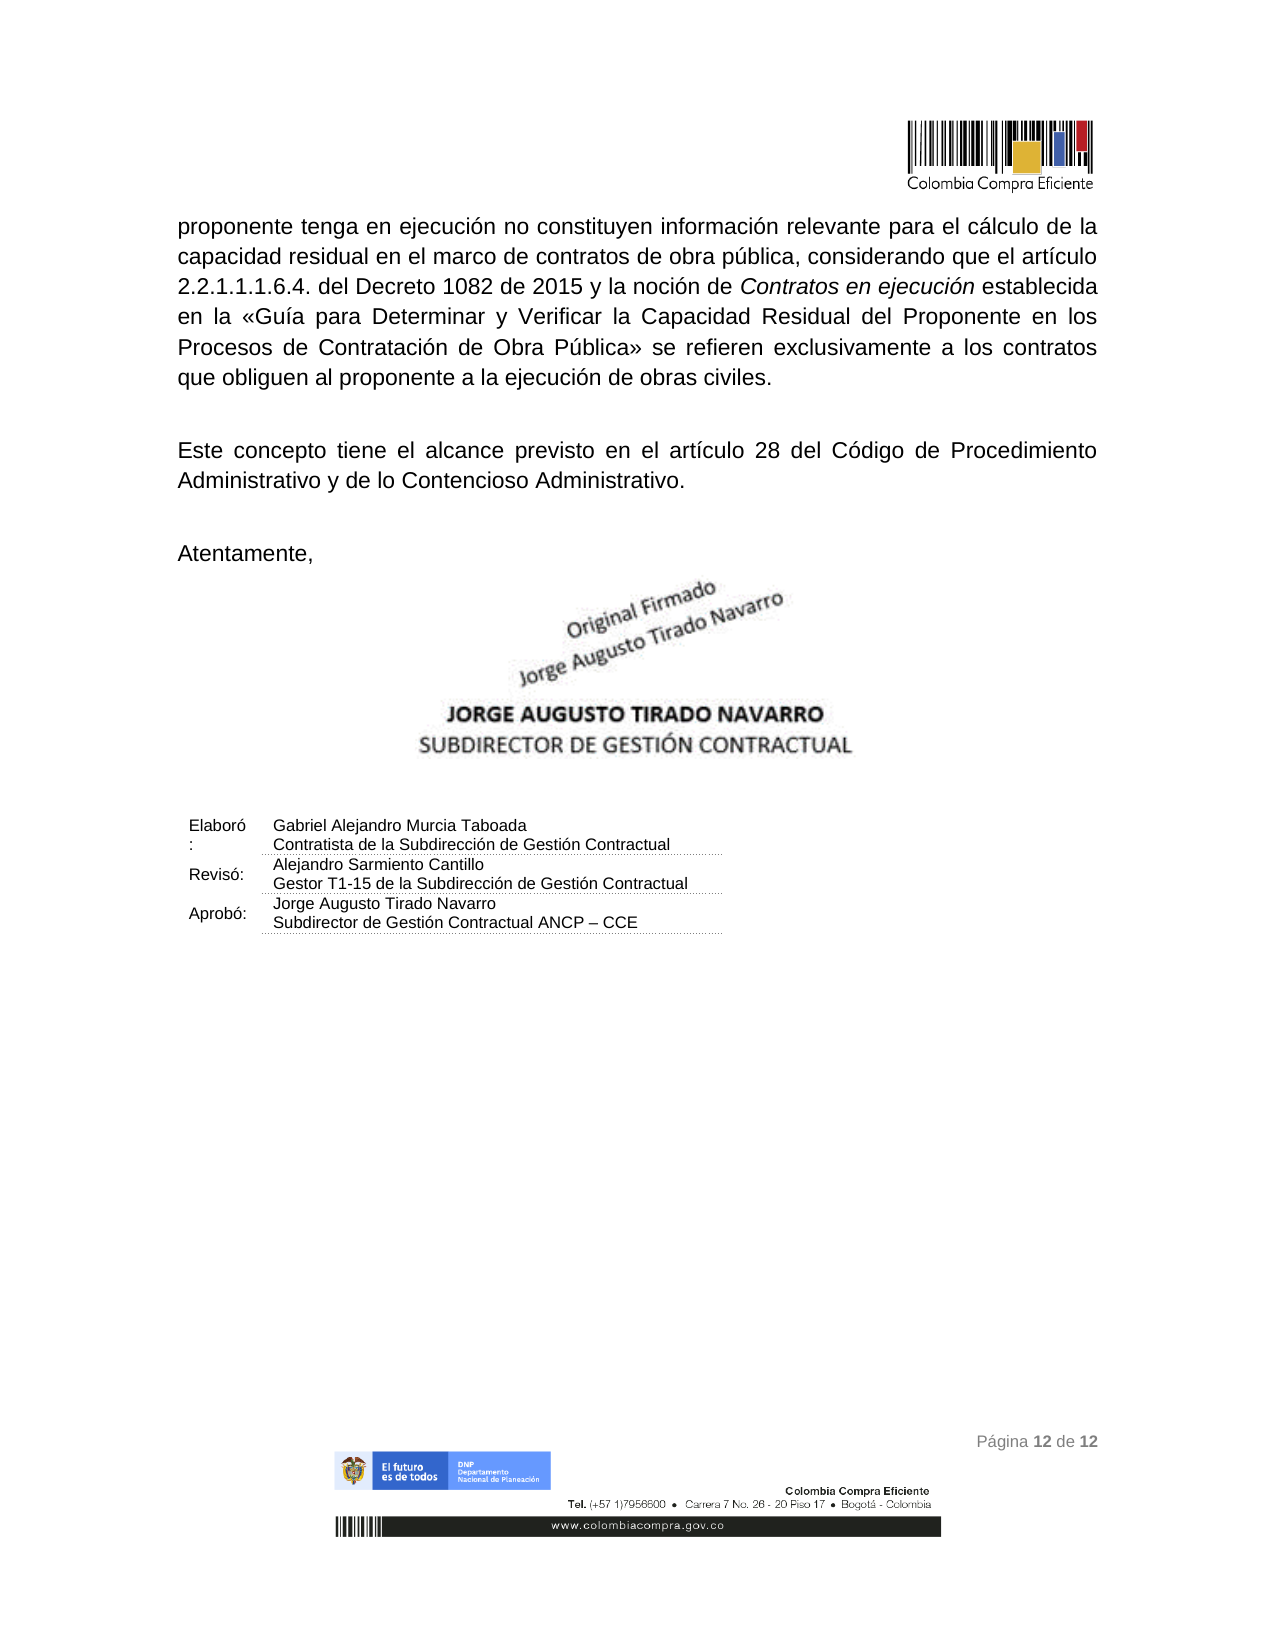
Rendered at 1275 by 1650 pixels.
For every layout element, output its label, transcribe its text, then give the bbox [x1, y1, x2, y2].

table_header Elaboró: [177, 815, 262, 854]
text Atentamente, [177, 540, 1098, 566]
table_cell Revisó: [177, 854, 262, 893]
table_cell Jorge Augusto Tirado Navarro Subdirector de Gestión Contractual ANCP – CCE [262, 893, 721, 932]
picture [899, 114, 1099, 196]
table_cell Aprobó: [177, 893, 262, 932]
text Este concepto tiene el alcance previsto en el artículo 28 del Código de Procedimiento Administrativo y de lo Contencioso Administrativo. [177, 437, 1098, 493]
table_header Gabriel Alejandro Murcia Taboada Contratista de la Subdirección de Gestión Contractual [262, 815, 721, 854]
table_cell Alejandro Sarmiento Cantillo Gestor T1-15 de la Subdirección de Gestión Contractual [262, 854, 721, 893]
picture [414, 570, 861, 759]
picture [334, 1451, 942, 1537]
